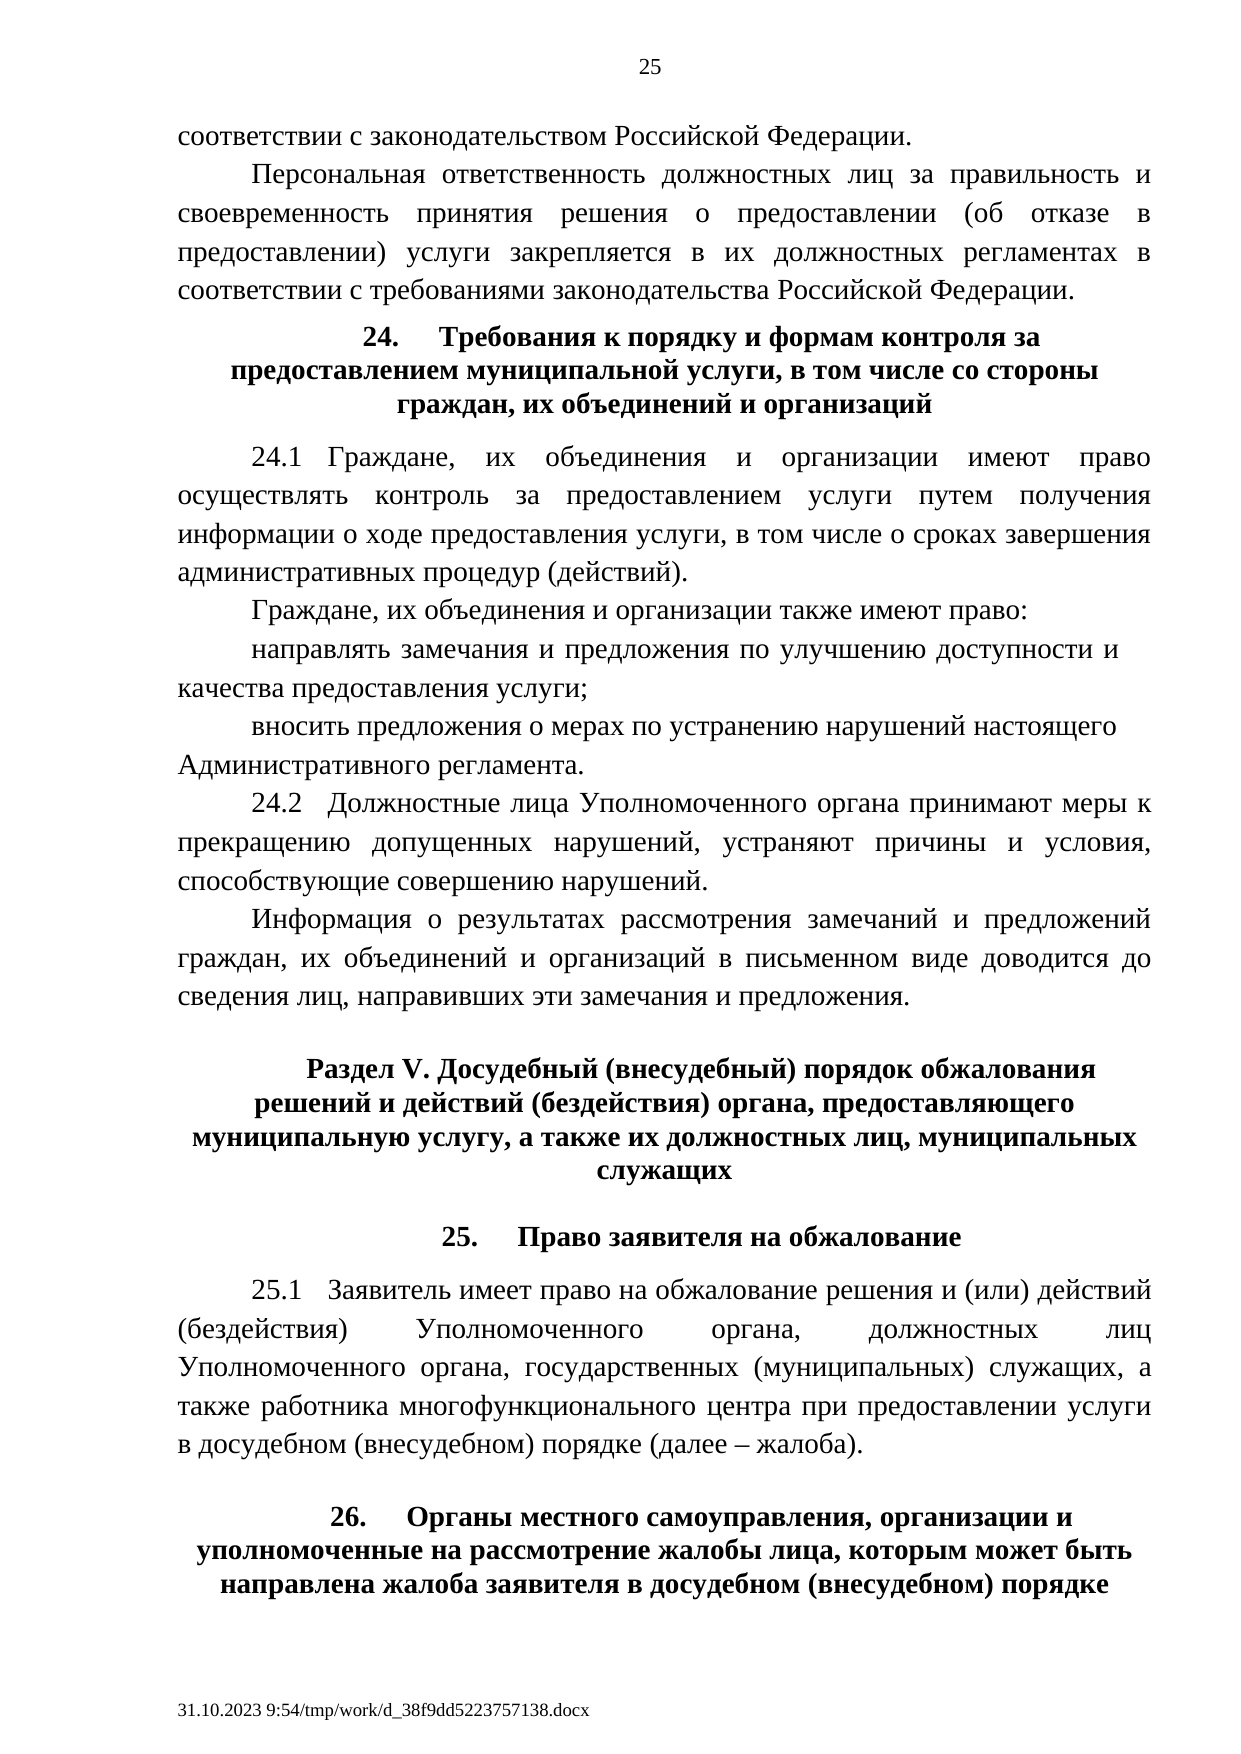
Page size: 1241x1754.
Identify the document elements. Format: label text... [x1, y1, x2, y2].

list Заявитель имеет право на обжалование решения и (или) действий (бездействия) Уполномоченного органа, должностных лиц Уполномоченного органа, государственных (муниципальных) служащих, а также работника многофункционального центра при предоставлении услуги в досудебном (внесудебном) порядке (далее – жалоба). [177, 1272, 1151, 1460]
text вносить предложения о мерах по устранению нарушений настоящего Административного регламента. [177, 708, 1151, 781]
list Должностные лица Уполномоченного органа принимают меры к прекращению допущенных нарушений, устраняют причины и условия, способствующие совершению нарушений. [177, 786, 1151, 896]
list Право заявителя на обжалование [177, 1219, 1152, 1253]
list Граждане, их объединения и организации имеют право осуществлять контроль за предоставлением услуги путем получения информации о ходе предоставления услуги, в том числе о сроках завершения административных процедур (действий). [177, 439, 1151, 588]
subtitle Требования к порядку и формам контроля за предоставлением муниципальной услуги, в том числе со стороны граждан, их объединений и организаций [177, 319, 1152, 419]
text Персональная ответственность должностных лиц за правильность и своевременность принятия решения о предоставлении (об отказе в предоставлении) услуги закрепляется в их должностных регламентах в соответствии с требованиями законодательства Российской Федерации. [177, 157, 1151, 306]
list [177, 118, 1151, 152]
text Информация о результатах рассмотрения замечаний и предложений граждан, их объединений и организаций в письменном виде доводится до сведения лиц, направивших эти замечания и предложения. [177, 901, 1151, 1012]
subtitle Органы местного самоуправления, организации и уполномоченные на рассмотрение жалобы лица, которым может быть направлена жалоба заявителя в досудебном (внесудебном) порядке [177, 1499, 1151, 1599]
subtitle Раздел V. Досудебный (внесудебный) порядок обжалования решений и действий (бездействия) органа, предоставляющего муниципальную услугу, а также их должностных лиц, муниципальных служащих [177, 1052, 1151, 1186]
text Граждане, их объединения и организации также имеют право: [177, 593, 1152, 626]
text направлять замечания и предложения по улучшению доступности и качества предоставления услуги; [177, 631, 1152, 703]
